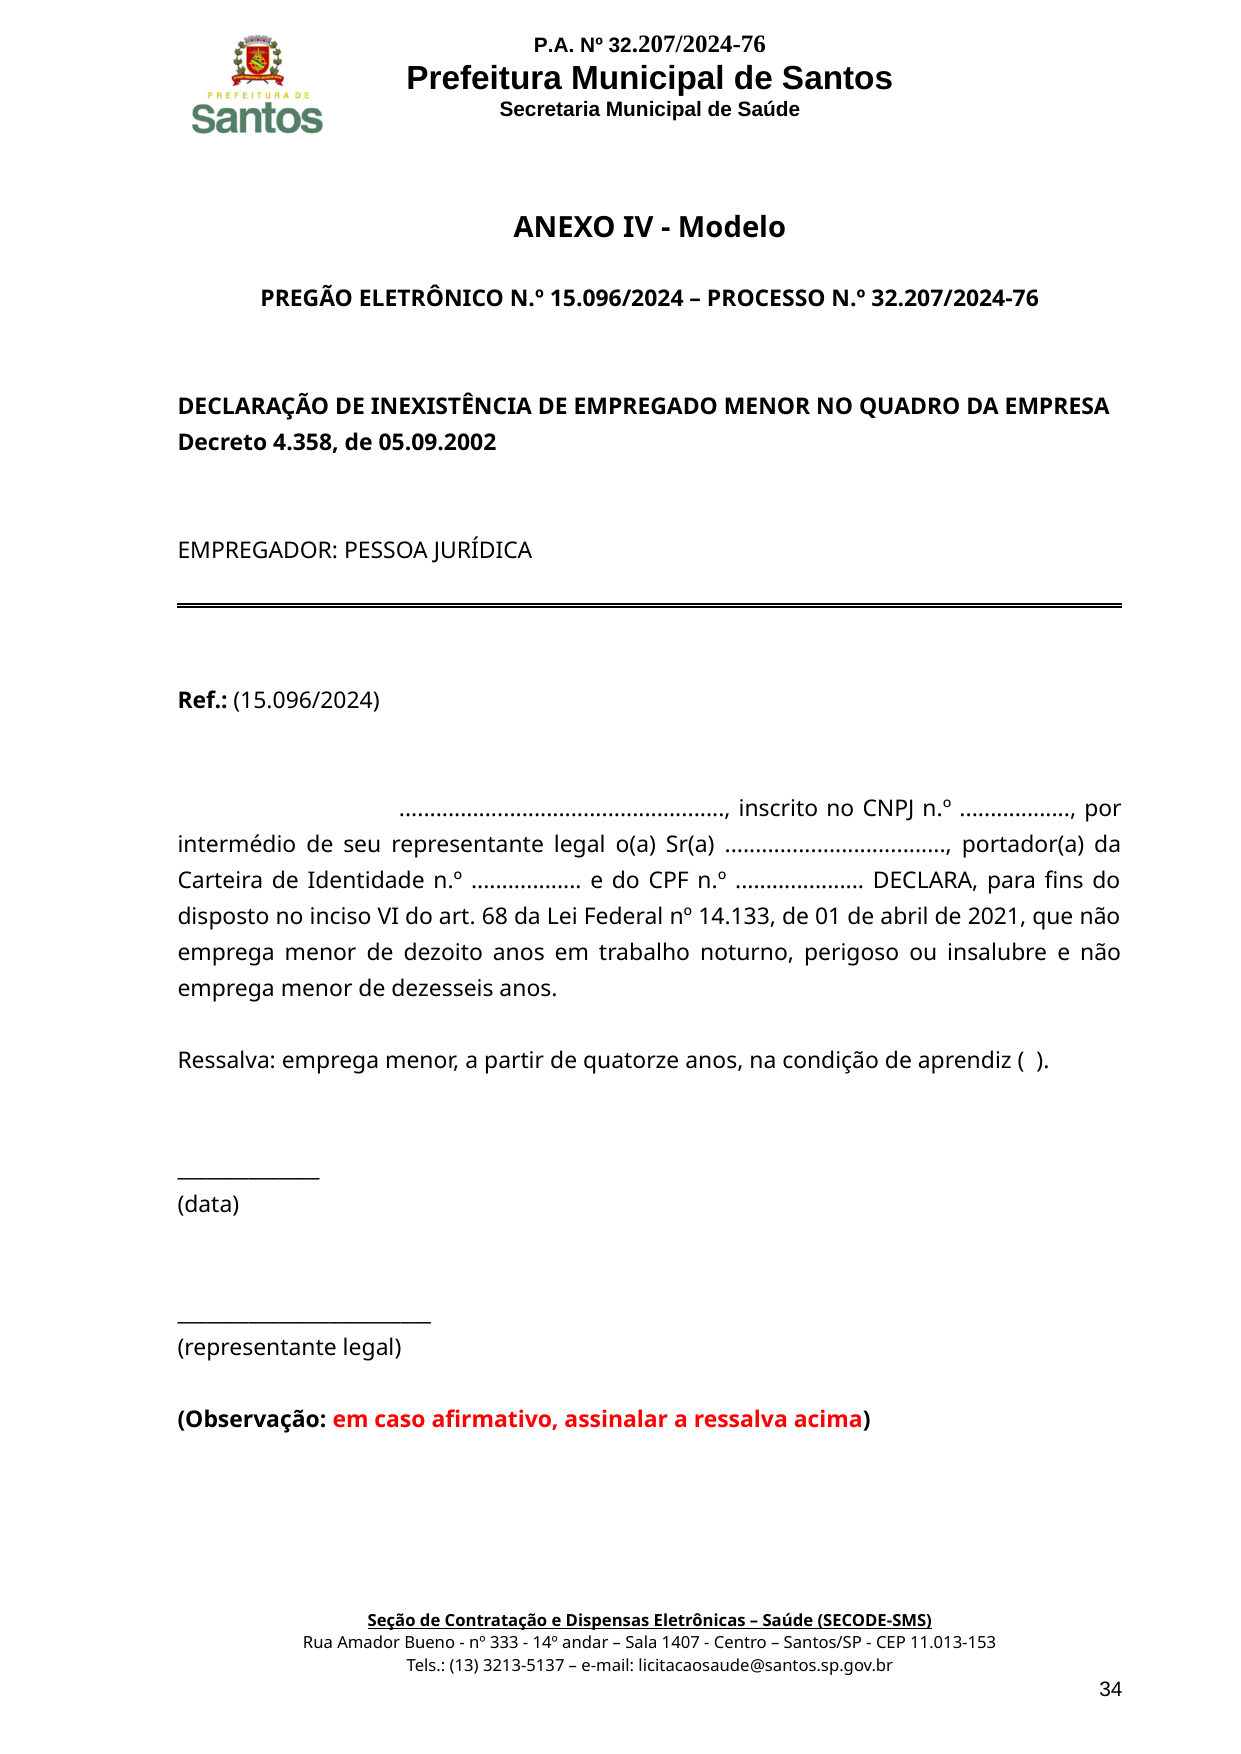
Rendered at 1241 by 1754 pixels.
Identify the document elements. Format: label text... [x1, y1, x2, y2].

text (Observação: em caso afirmativo, assinalar a ressalva acima) [177, 1403, 1122, 1434]
text DECLARAÇÃO DE INEXISTÊNCIA DE EMPREGADO MENOR NO QUADRO DA EMPRESA [177, 390, 1122, 421]
text (data) [177, 1188, 1122, 1219]
text (representante legal) [177, 1331, 1122, 1363]
text ....................................................., inscrito no CNPJ n.º .................., por intermédio de seu representante legal o(a) Sr(a) ...................................., portador(a) da Carteira de Identidade n.º .................. e do CPF n.º ..................... DECLARA, para fins do disposto no inciso VI do art. 68 da Lei Federal nº 14.133, de 01 de abril de 2021, que não emprega menor de dezoito anos em trabalho noturno, perigoso ou insalubre e não emprega menor de dezesseis anos. [177, 792, 1122, 1003]
subtitle ANEXO IV - Modelo [177, 207, 1122, 246]
text PREGÃO ELETRÔNICO N.º 15.096/2024 – PROCESSO N.º 32.207/2024-76 [177, 282, 1122, 314]
picture [177, 20, 336, 148]
text ______________ [177, 1152, 1122, 1183]
text Decreto 4.358, de 05.09.2002 [177, 426, 1122, 457]
text Ressalva: emprega menor, a partir de quatorze anos, na condição de aprendiz ( ). [177, 1044, 1122, 1075]
text _________________________ [177, 1295, 1122, 1327]
text EMPREGADOR: PESSOA JURÍDICA [177, 534, 1122, 565]
text Ref.: (15.096/2024) [177, 684, 1122, 716]
